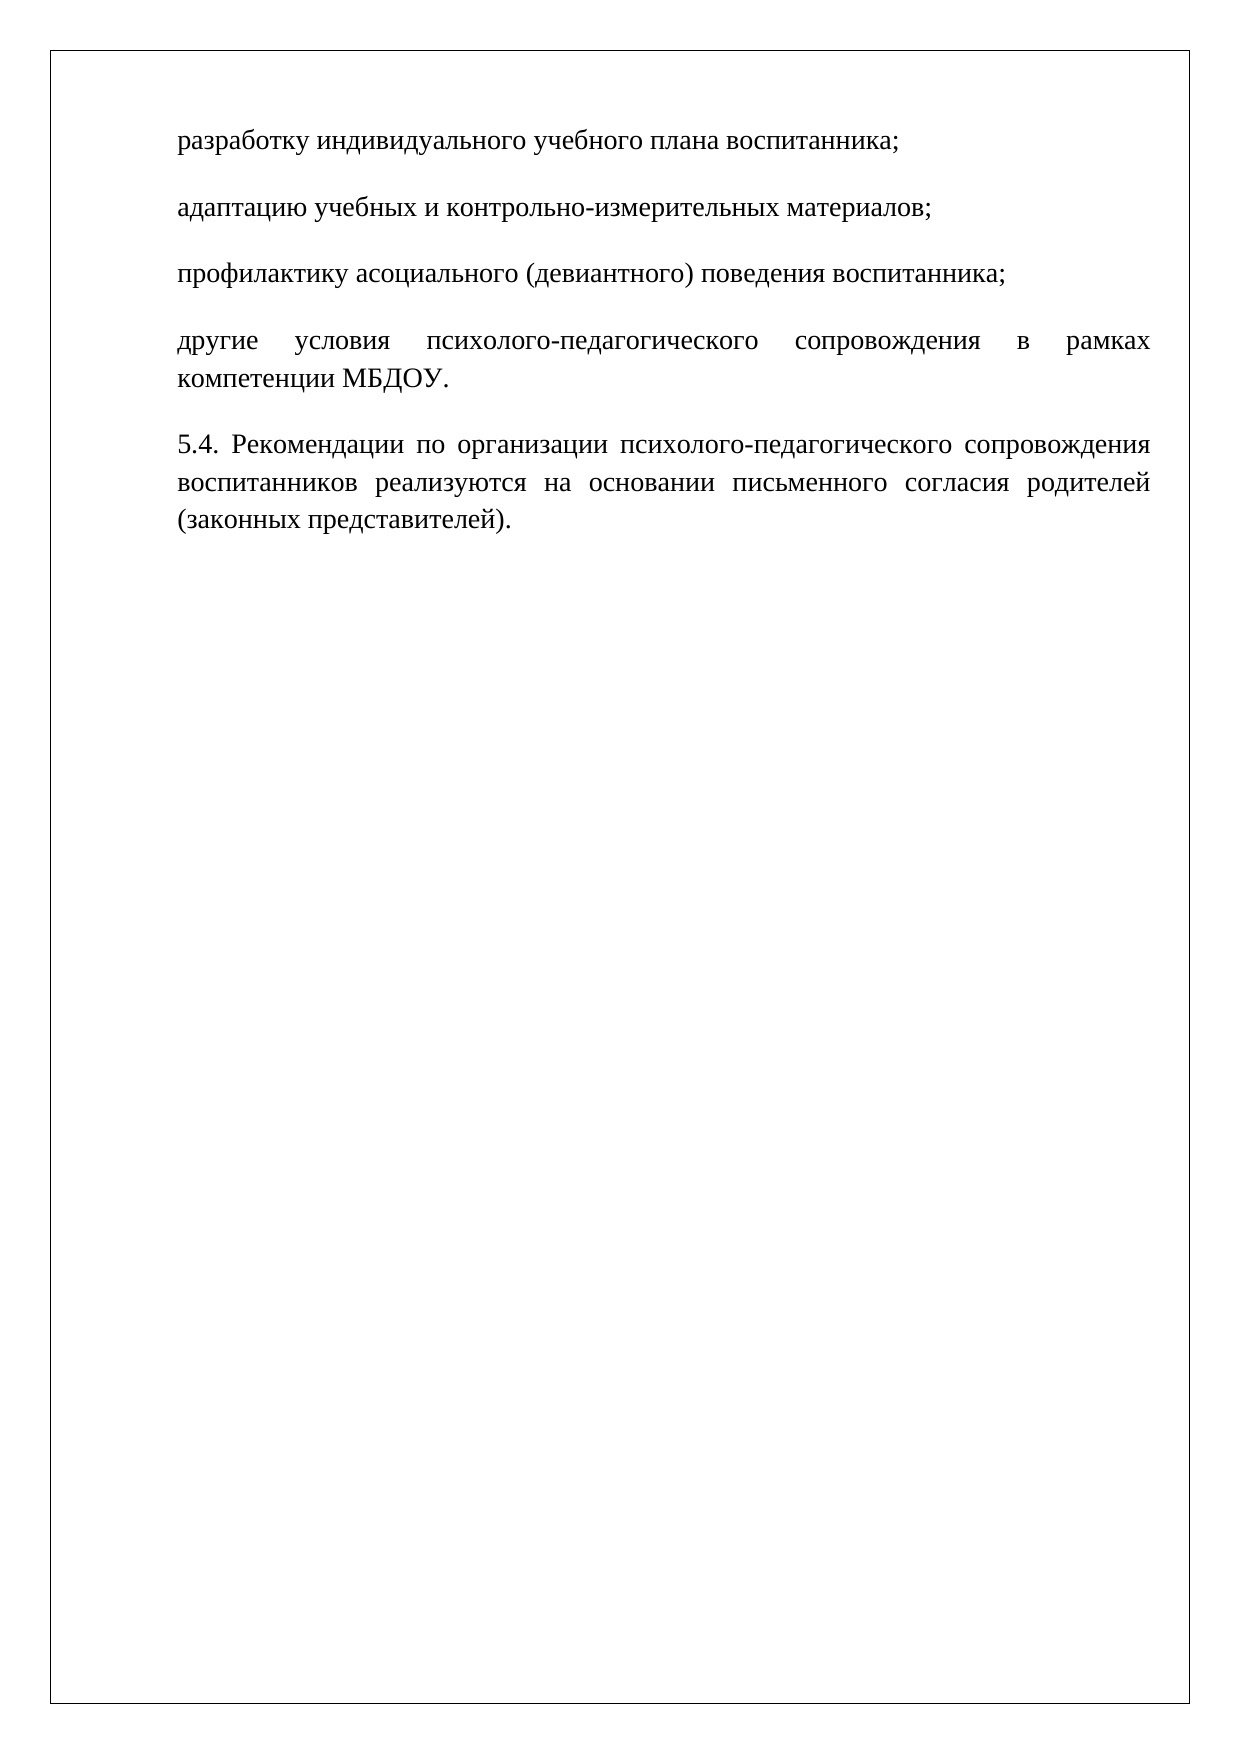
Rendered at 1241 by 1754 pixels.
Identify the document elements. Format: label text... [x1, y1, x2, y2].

text адаптацию учебных и контрольно-измерительных материалов; [177, 185, 1152, 222]
text разработку индивидуального учебного плана воспитанника; [177, 118, 1152, 156]
text профилактику асоциального (девиантного) поведения воспитанника; [177, 251, 1152, 289]
text другие условия психолого-педагогического сопровождения в рамках компетенции МБДОУ. [177, 318, 1152, 393]
text 5.4. Рекомендации по организации психолого-педагогического сопровождения воспитанников реализуются на основании письменного согласия родителей (законных представителей). [177, 422, 1152, 535]
